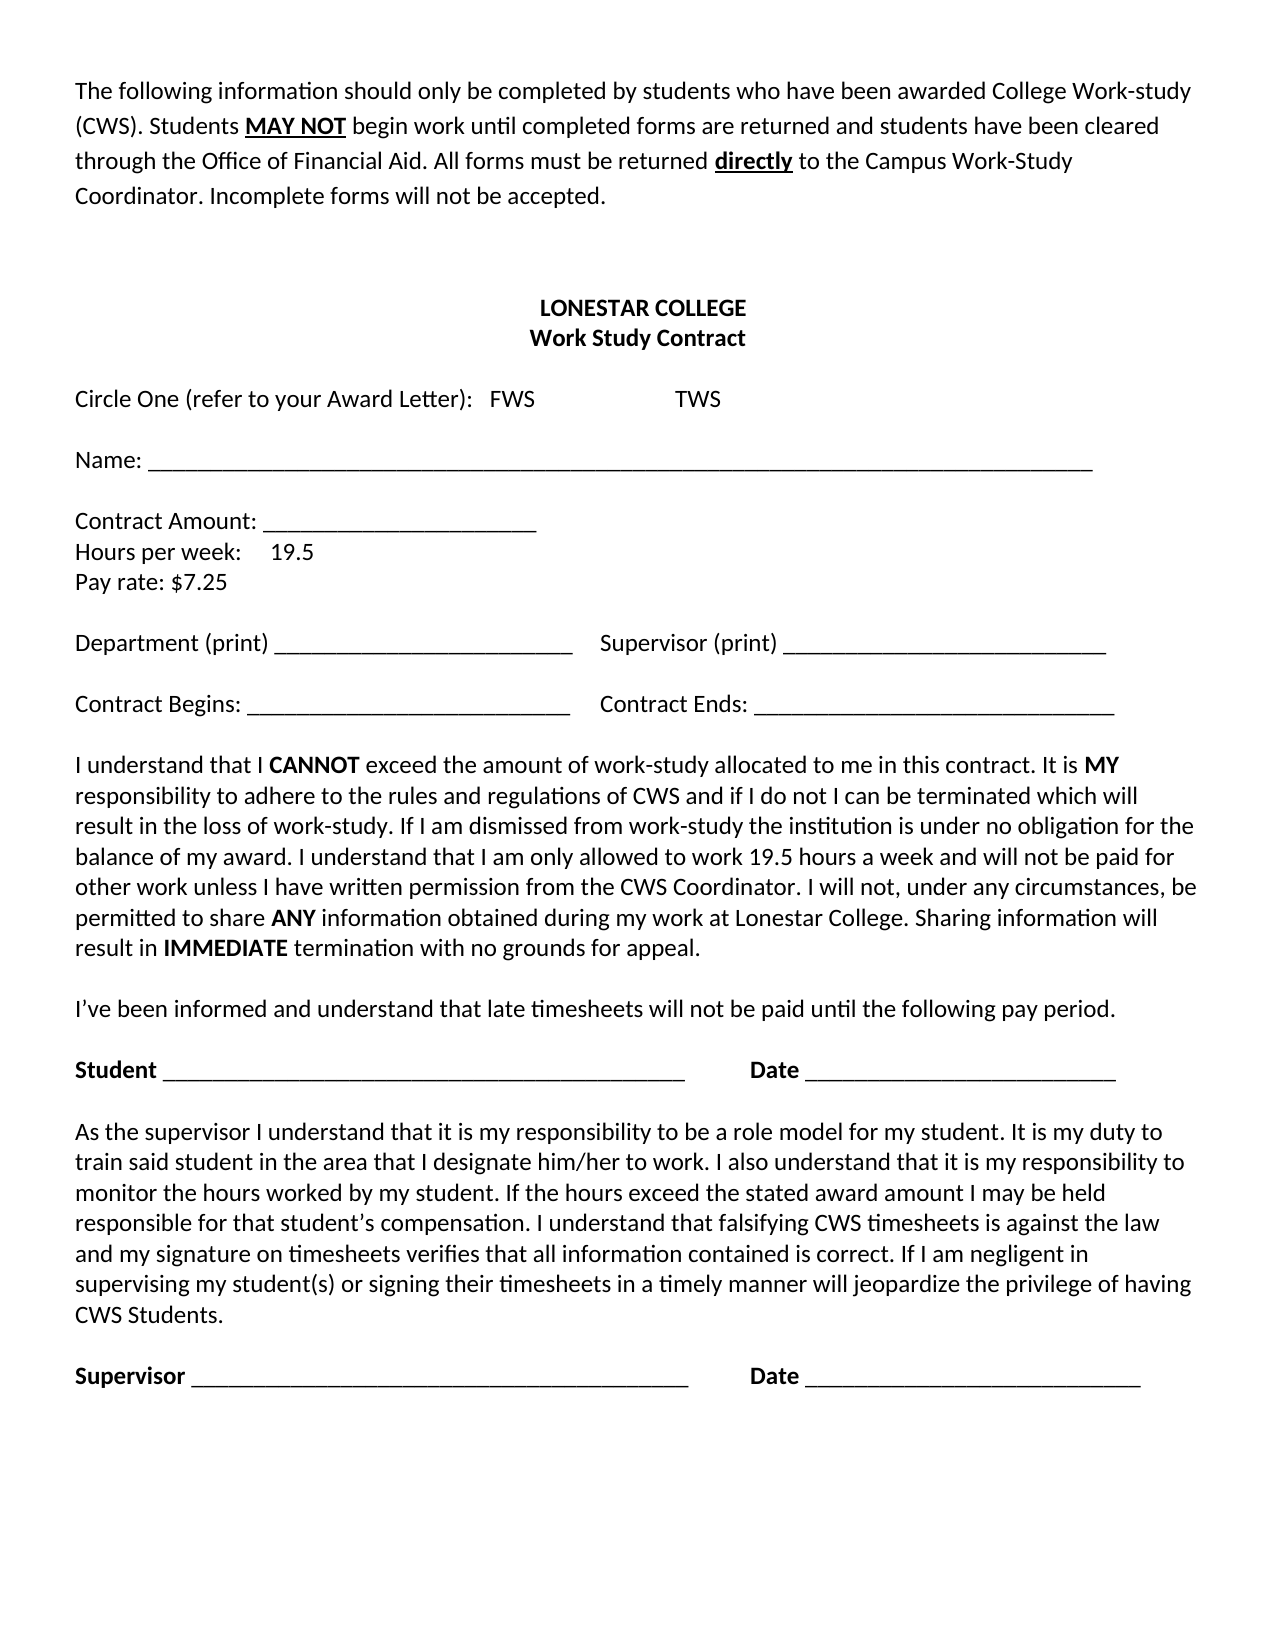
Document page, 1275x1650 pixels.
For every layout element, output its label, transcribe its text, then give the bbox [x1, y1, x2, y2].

text Contract Amount: ______________________ [75, 505, 1200, 536]
text Hours per week: 19.5 [75, 536, 1200, 566]
text Circle One (refer to your Award Letter): FWS TWS [75, 383, 1200, 414]
text Supervisor ________________________________________ Date ___________________________ [75, 1360, 1200, 1390]
text I understand that I CANNOT exceed the amount of work-study allocated to me in this contract. It is MY responsibility to adhere to the rules and regulations of CWS and if I do not I can be terminated which will result in the loss of work-study. If I am dismissed from work-study the institution is under no obligation for the balance of my award. I understand that I am only allowed to work 19.5 hours a week and will not be paid for other work unless I have written permission from the CWS Coordinator. I will not, under any circumstances, be permitted to share ANY information obtained during my work at Lonestar College. Sharing information will result in IMMEDIATE termination with no grounds for appeal. [75, 749, 1200, 963]
text As the supervisor I understand that it is my responsibility to be a role model for my student. It is my duty to train said student in the area that I designate him/her to work. I also understand that it is my responsibility to monitor the hours worked by my student. If the hours exceed the stated award amount I may be held responsible for that student’s compensation. I understand that falsifying CWS timesheets is against the law and my signature on timesheets verifies that all information contained is correct. If I am negligent in supervising my student(s) or signing their timesheets in a timely manner will jeopardize the privilege of having CWS Students. [75, 1116, 1200, 1329]
text LONESTAR COLLEGE [75, 292, 1200, 322]
text Name: ____________________________________________________________________________ [75, 444, 1200, 475]
text The following information should only be completed by students who have been awarded College Work-study (CWS). Students MAY NOT begin work until completed forms are returned and students have been cleared through the Office of Financial Aid. All forms must be returned directly to the Campus Work-Study Coordinator. Incomplete forms will not be accepted. [75, 75, 1200, 211]
text Pay rate: $7.25 [75, 566, 1200, 597]
text Department (print) ________________________ Supervisor (print) __________________________ [75, 627, 1200, 658]
text Contract Begins: __________________________ Contract Ends: _____________________________ [75, 688, 1200, 719]
text Work Study Contract [75, 322, 1200, 353]
text I’ve been informed and understand that late timesheets will not be paid until the following pay period. [75, 994, 1200, 1024]
text Student __________________________________________ Date _________________________ [75, 1055, 1200, 1085]
